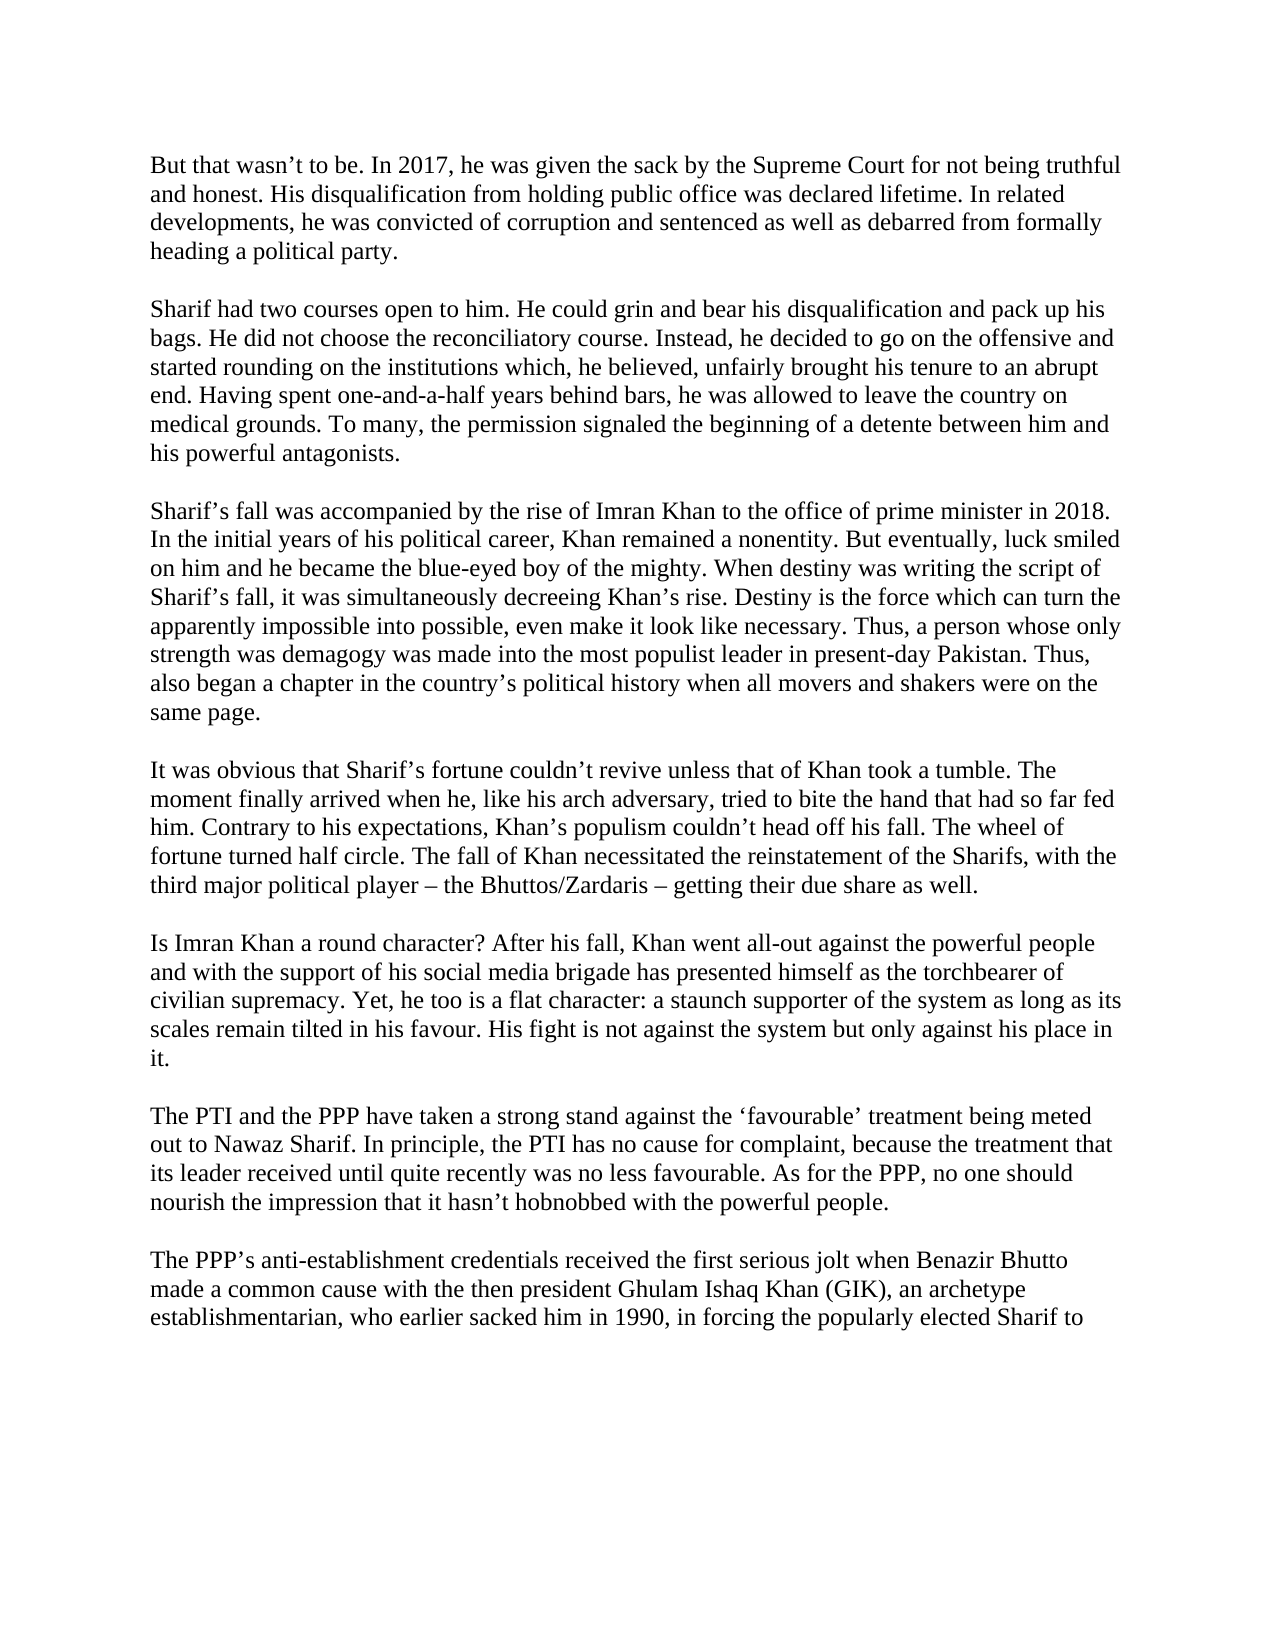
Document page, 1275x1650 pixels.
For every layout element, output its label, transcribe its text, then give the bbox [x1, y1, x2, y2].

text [150, 1245, 1125, 1331]
text Sharif’s fall was accompanied by the rise of Imran Khan to the office of prime minister in 2018. In the initial years of his political career, Khan remained a nonentity. But eventually, luck smiled on him and he became the blue-eyed boy of the mighty. When destiny was writing the script of Sharif’s fall, it was simultaneously decreeing Khan’s rise. Destiny is the force which can turn the apparently impossible into possible, even make it look like necessary. Thus, a person whose only strength was demagogy was made into the most populist leader in present-day Pakistan. Thus, also began a chapter in the country’s political history when all movers and shakers were on the same page. [150, 496, 1125, 726]
text Is Imran Khan a round character? After his fall, Khan went all-out against the powerful people and with the support of his social media brigade has presented himself as the torchbearer of civilian supremacy. Yet, he too is a flat character: a staunch supporter of the system as long as its scales remain tilted in his favour. His fight is not against the system but only against his place in it. [150, 928, 1125, 1072]
text Sharif had two courses open to him. He could grin and bear his disqualification and pack up his bags. He did not choose the reconciliatory course. Instead, he decided to go on the offensive and started rounding on the institutions which, he believed, unfairly brought his tenure to an abrupt end. Having spent one-and-a-half years behind bars, he was allowed to leave the country on medical grounds. To many, the permission signaled the beginning of a detente between him and his powerful antagonists. [150, 294, 1125, 467]
text It was obvious that Sharif’s fortune couldn’t revive unless that of Khan took a tumble. The moment finally arrived when he, like his arch adversary, tried to bite the hand that had so far fed him. Contrary to his expectations, Khan’s populism couldn’t head off his fall. The wheel of fortune turned half circle. The fall of Khan necessitated the reinstatement of the Sharifs, with the third major political player – the Bhuttos/Zardaris – getting their due share as well. [150, 755, 1125, 899]
text The PTI and the PPP have taken a strong stand against the ‘favourable’ treatment being meted out to Nawaz Sharif. In principle, the PTI has no cause for complaint, because the treatment that its leader received until quite recently was no less favourable. As for the PPP, no one should nourish the impression that it hasn’t hobnobbed with the powerful people. [150, 1101, 1125, 1216]
text But that wasn’t to be. In 2017, he was given the sack by the Supreme Court for not being truthful and honest. His disqualification from holding public office was declared lifetime. In related developments, he was convicted of corruption and sentenced as well as debarred from formally heading a political party. [150, 150, 1125, 265]
